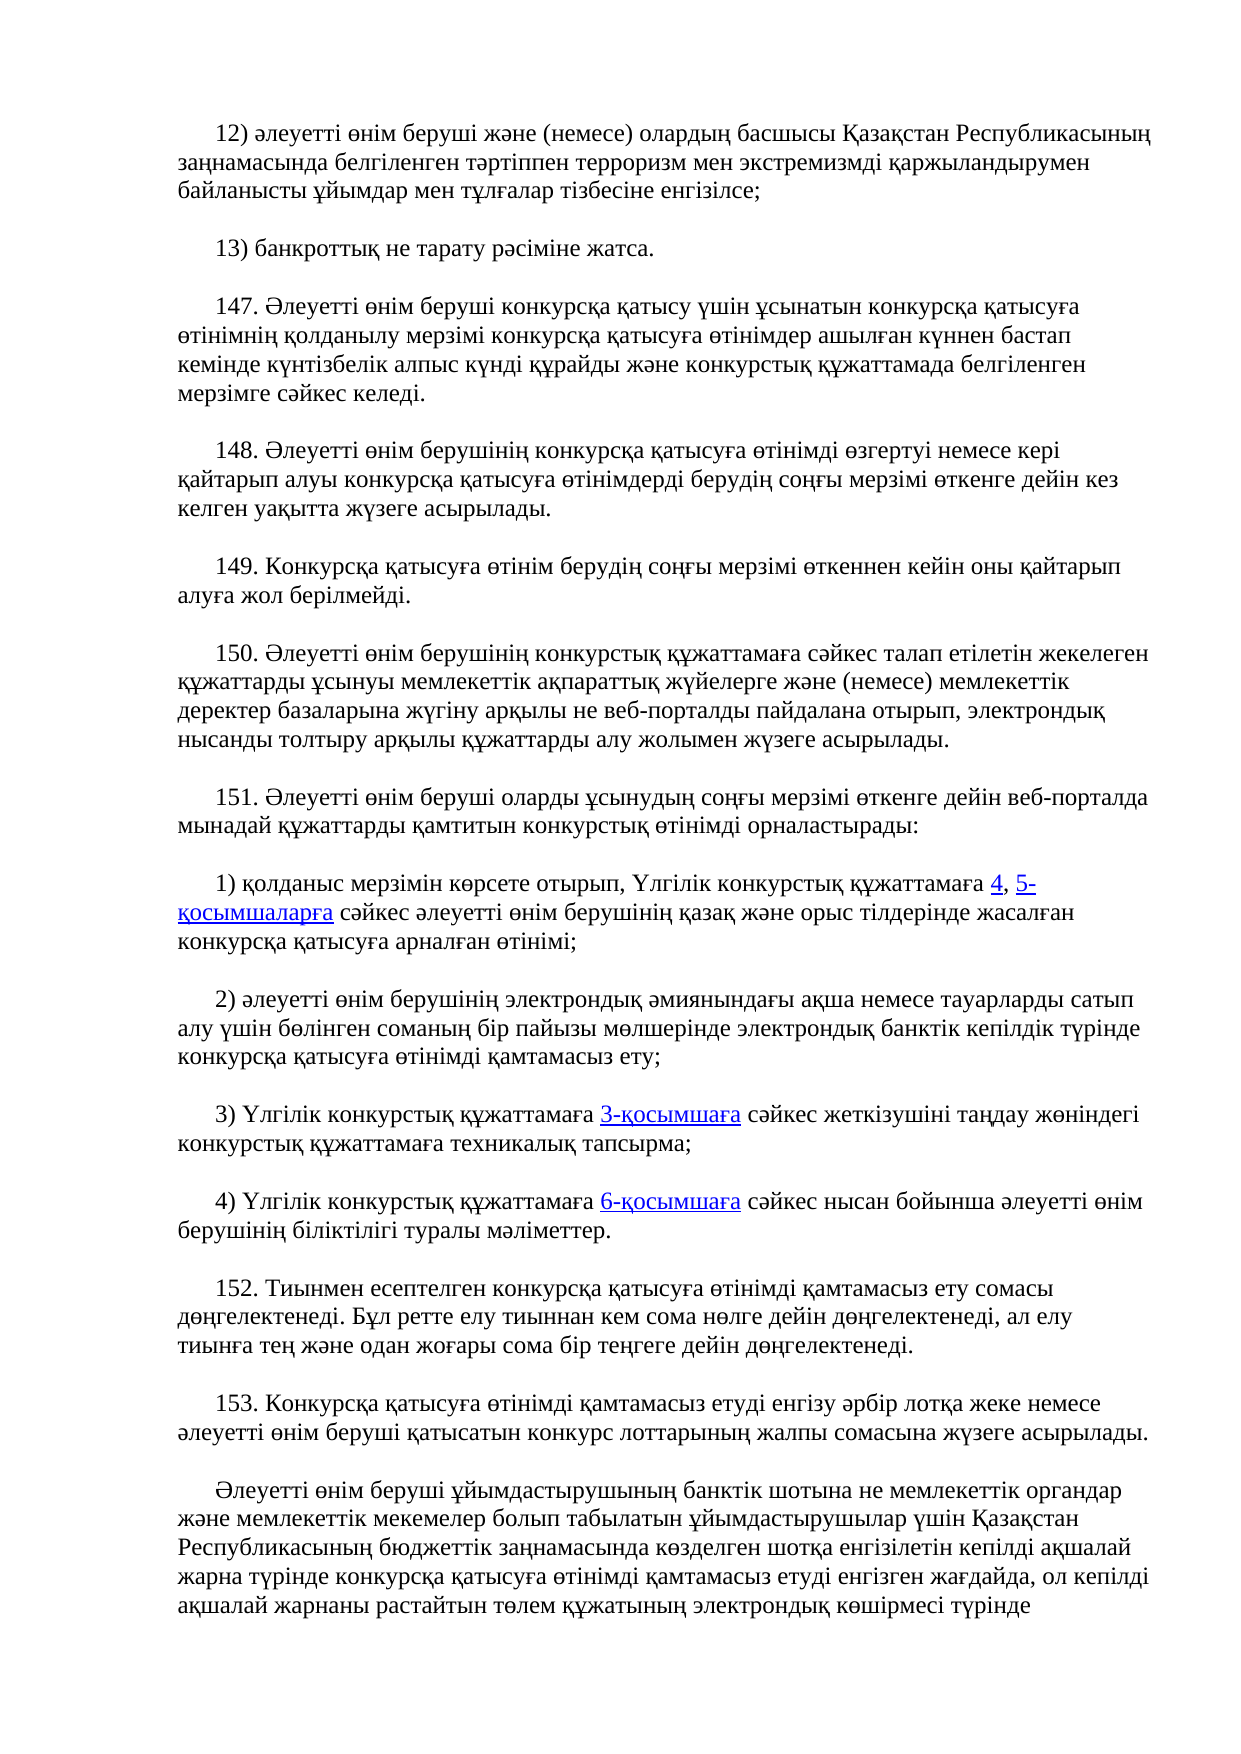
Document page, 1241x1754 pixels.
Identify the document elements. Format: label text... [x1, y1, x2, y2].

text 149. Конкурсқа қатысуға өтінім берудің соңғы мерзімі өткеннен кейін оны қайтарып алуға жол берілмейді. [177, 551, 1152, 608]
text 152. Тиынмен есептелген конкурсқа қатысуға өтінімді қамтамасыз ету сомасы дөңгелектенеді. Бұл ретте елу тиыннан кем сома нөлге дейін дөңгелектенеді, ал елу тиынға тең және одан жоғары сома бір теңгеге дейін дөңгелектенеді. [177, 1273, 1152, 1359]
text 1) қолданыс мерзімін көрсете отырып, Үлгілік конкурстық құжаттамаға 4, 5-қосымшаларға сәйкес әлеуетті өнім берушінің қазақ және орыс тілдерінде жасалған конкурсқа қатысуға арналған өтінімі; [177, 868, 1152, 955]
text 13) банкроттық не тарату рәсіміне жатса. [177, 233, 1152, 262]
text 12) әлеуетті өнім беруші және (немесе) олардың басшысы Қазақстан Республикасының заңнамасында белгіленген тәртіппен терроризм мен экстремизмді қаржыландырумен байланысты ұйымдар мен тұлғалар тізбесіне енгізілсе; [177, 118, 1152, 204]
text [177, 1475, 1152, 1618]
text 153. Конкурсқа қатысуға өтінімді қамтамасыз етуді енгізу әрбір лотқа жеке немесе әлеуетті өнім беруші қатысатын конкурс лоттарының жалпы сомасына жүзеге асырылады. [177, 1388, 1152, 1446]
text 2) әлеуетті өнім берушінің электрондық әмиянындағы ақша немесе тауарларды сатып алу үшін бөлінген соманың бір пайызы мөлшерінде электрондық банктік кепілдік түрінде конкурсқа қатысуға өтінімді қамтамасыз ету; [177, 984, 1152, 1070]
text 4) Үлгілік конкурстық құжаттамаға 6-қосымшаға сәйкес нысан бойынша әлеуетті өнім берушінің біліктілігі туралы мәліметтер. [177, 1186, 1152, 1243]
text 3) Үлгілік конкурстық құжаттамаға 3-қосымшаға сәйкес жеткізушіні таңдау жөніндегі конкурстық құжаттамаға техникалық тапсырма; [177, 1099, 1152, 1157]
text 151. Әлеуетті өнім беруші оларды ұсынудың соңғы мерзімі өткенге дейін веб-порталда мынадай құжаттарды қамтитын конкурстық өтінімді орналастырады: [177, 782, 1152, 839]
text 147. Әлеуетті өнім беруші конкурсқа қатысу үшін ұсынатын конкурсқа қатысуға өтінімнің қолданылу мерзімі конкурсқа қатысуға өтінімдер ашылған күннен бастап кемінде күнтізбелік алпыс күнді құрайды және конкурстық құжаттамада белгіленген мерзімге сәйкес келеді. [177, 291, 1152, 406]
text 150. Әлеуетті өнім берушінің конкурстық құжаттамаға сәйкес талап етілетін жекелеген құжаттарды ұсынуы мемлекеттік ақпараттық жүйелерге және (немесе) мемлекеттік деректер базаларына жүгіну арқылы не веб-порталды пайдалана отырып, электрондық нысанды толтыру арқылы құжаттарды алу жолымен жүзеге асырылады. [177, 638, 1152, 753]
text 148. Әлеуетті өнім берушінің конкурсқа қатысуға өтінімді өзгертуі немесе кері қайтарып алуы конкурсқа қатысуға өтінімдерді берудің соңғы мерзімі өткенге дейін кез келген уақытта жүзеге асырылады. [177, 436, 1152, 522]
